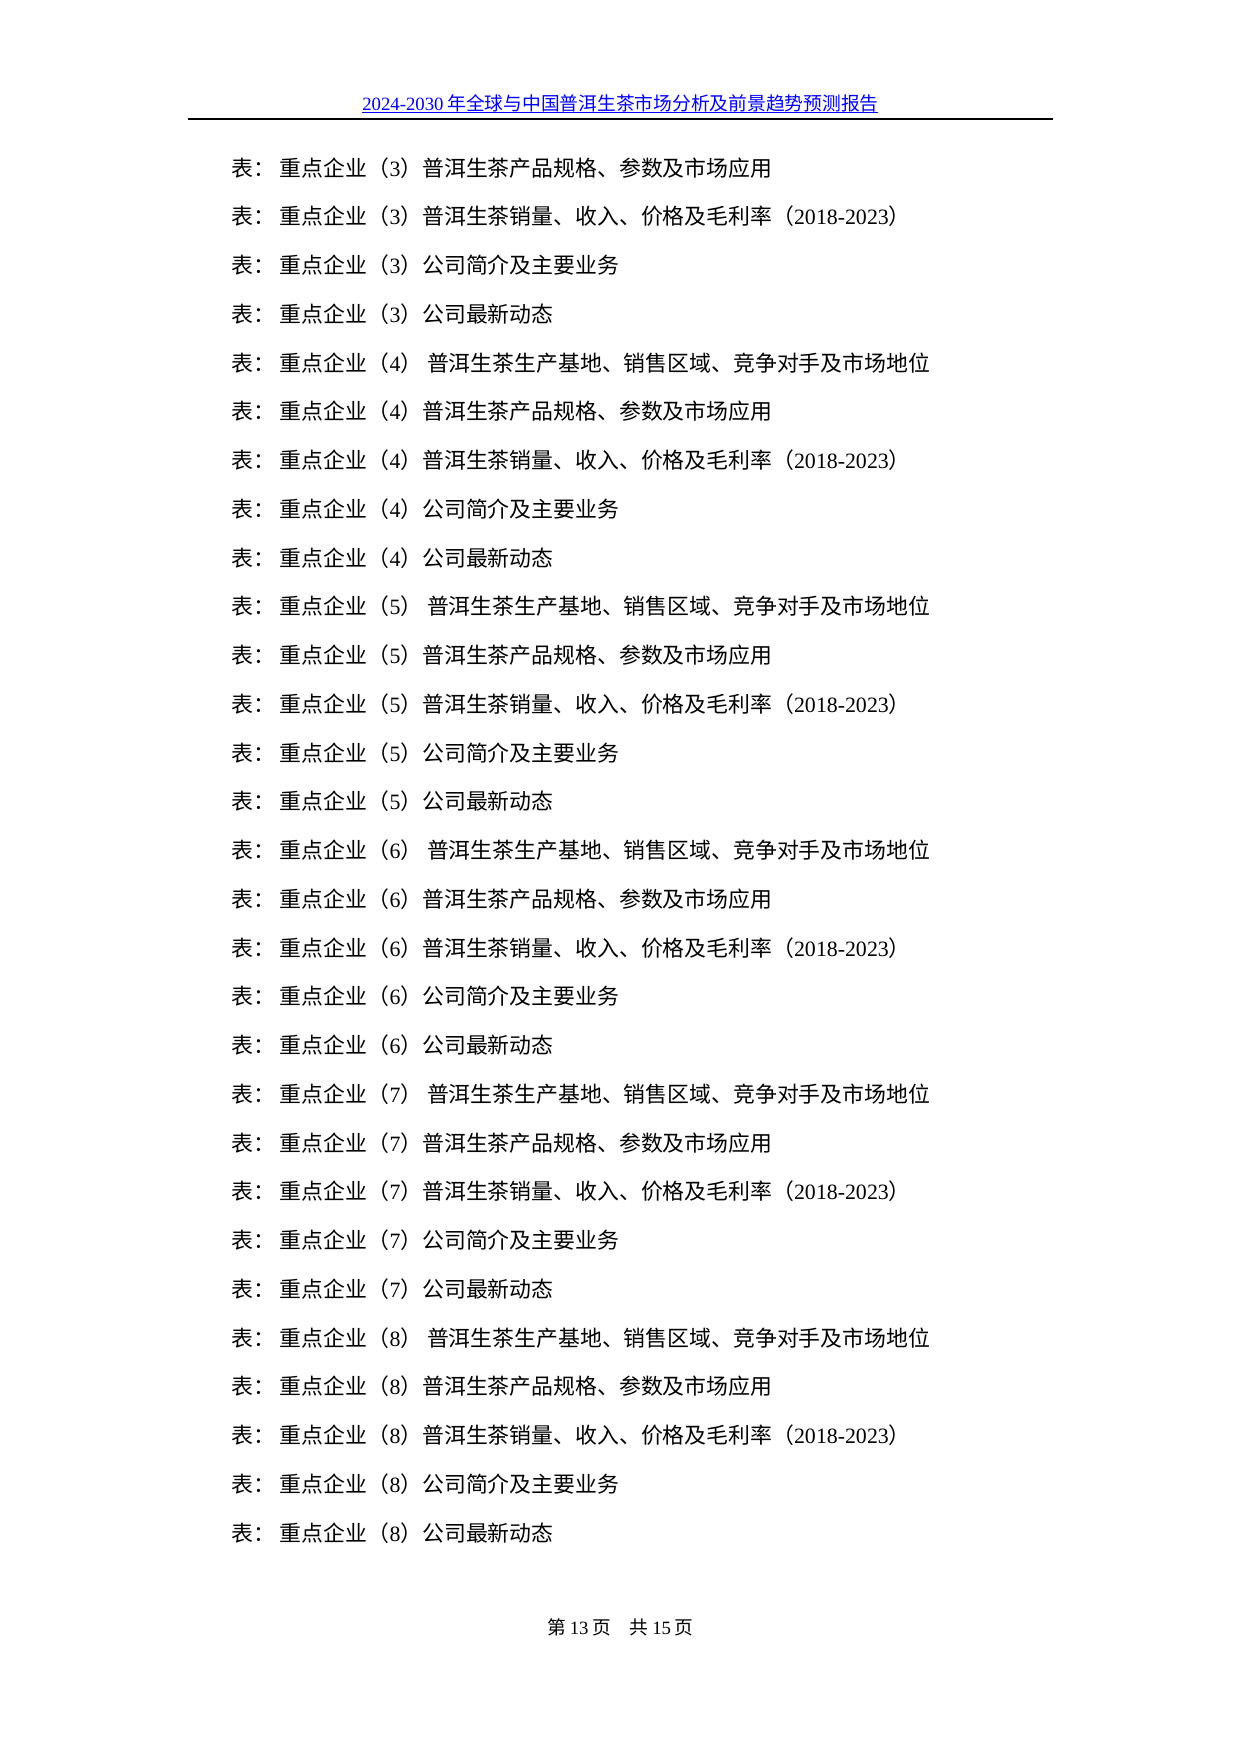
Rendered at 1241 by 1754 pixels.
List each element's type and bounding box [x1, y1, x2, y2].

text [187, 150, 1053, 1548]
